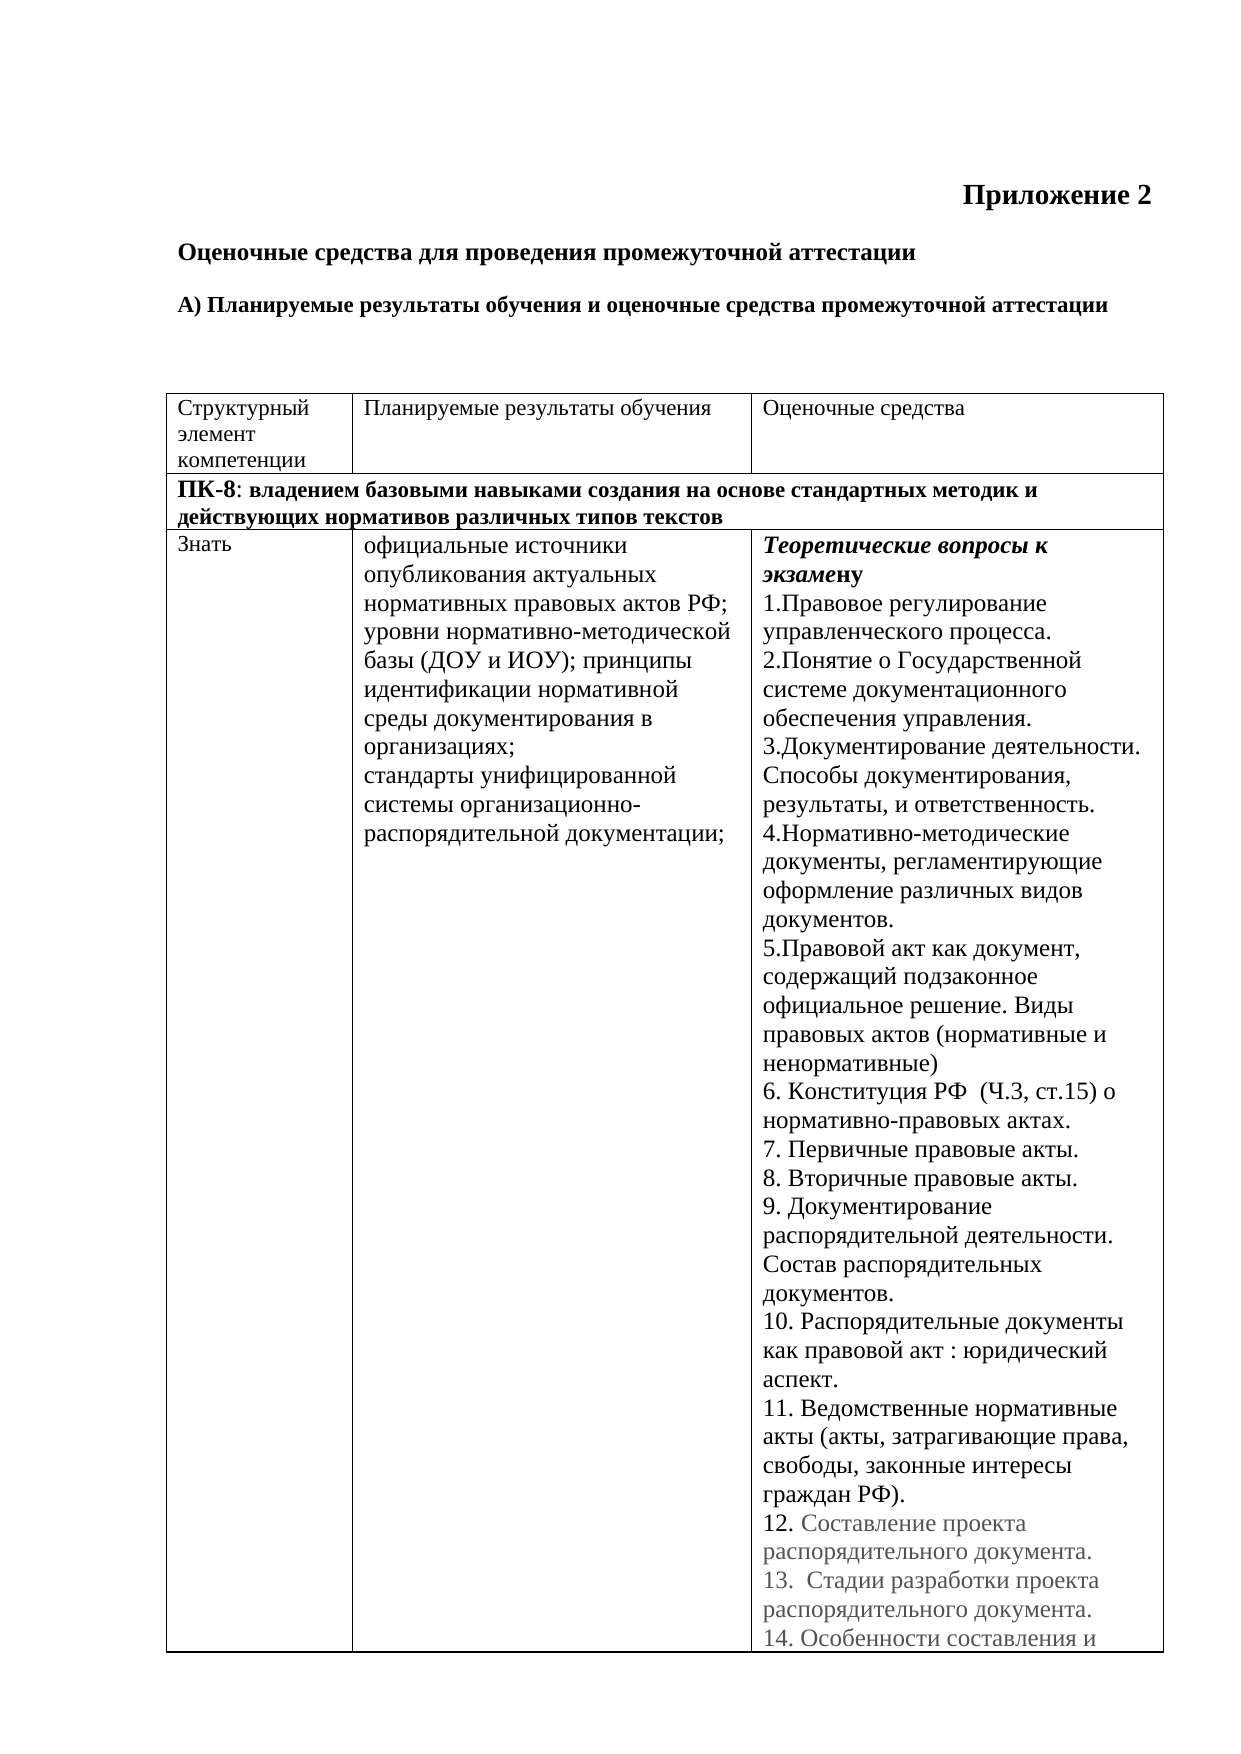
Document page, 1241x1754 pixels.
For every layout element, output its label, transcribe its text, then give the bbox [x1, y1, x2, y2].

table_cell Знать [167, 530, 352, 1651]
table_header Оценочные средства [752, 394, 1163, 473]
text Приложение 2 [177, 177, 1152, 211]
text Оценочные средства для проведения промежуточной аттестации [177, 237, 1152, 266]
table_header Структурный элемент компетенции [167, 394, 352, 473]
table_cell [353, 530, 751, 1651]
table_header Планируемые результаты обучения [353, 394, 751, 473]
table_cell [752, 530, 1163, 1651]
table_cell ПК-8: владением базовыми навыками создания на основе стандартных методик и действующих нормативов различных типов текстов [167, 474, 1163, 529]
text А) Планируемые результаты обучения и оценочные средства промежуточной аттестации [177, 291, 1152, 317]
